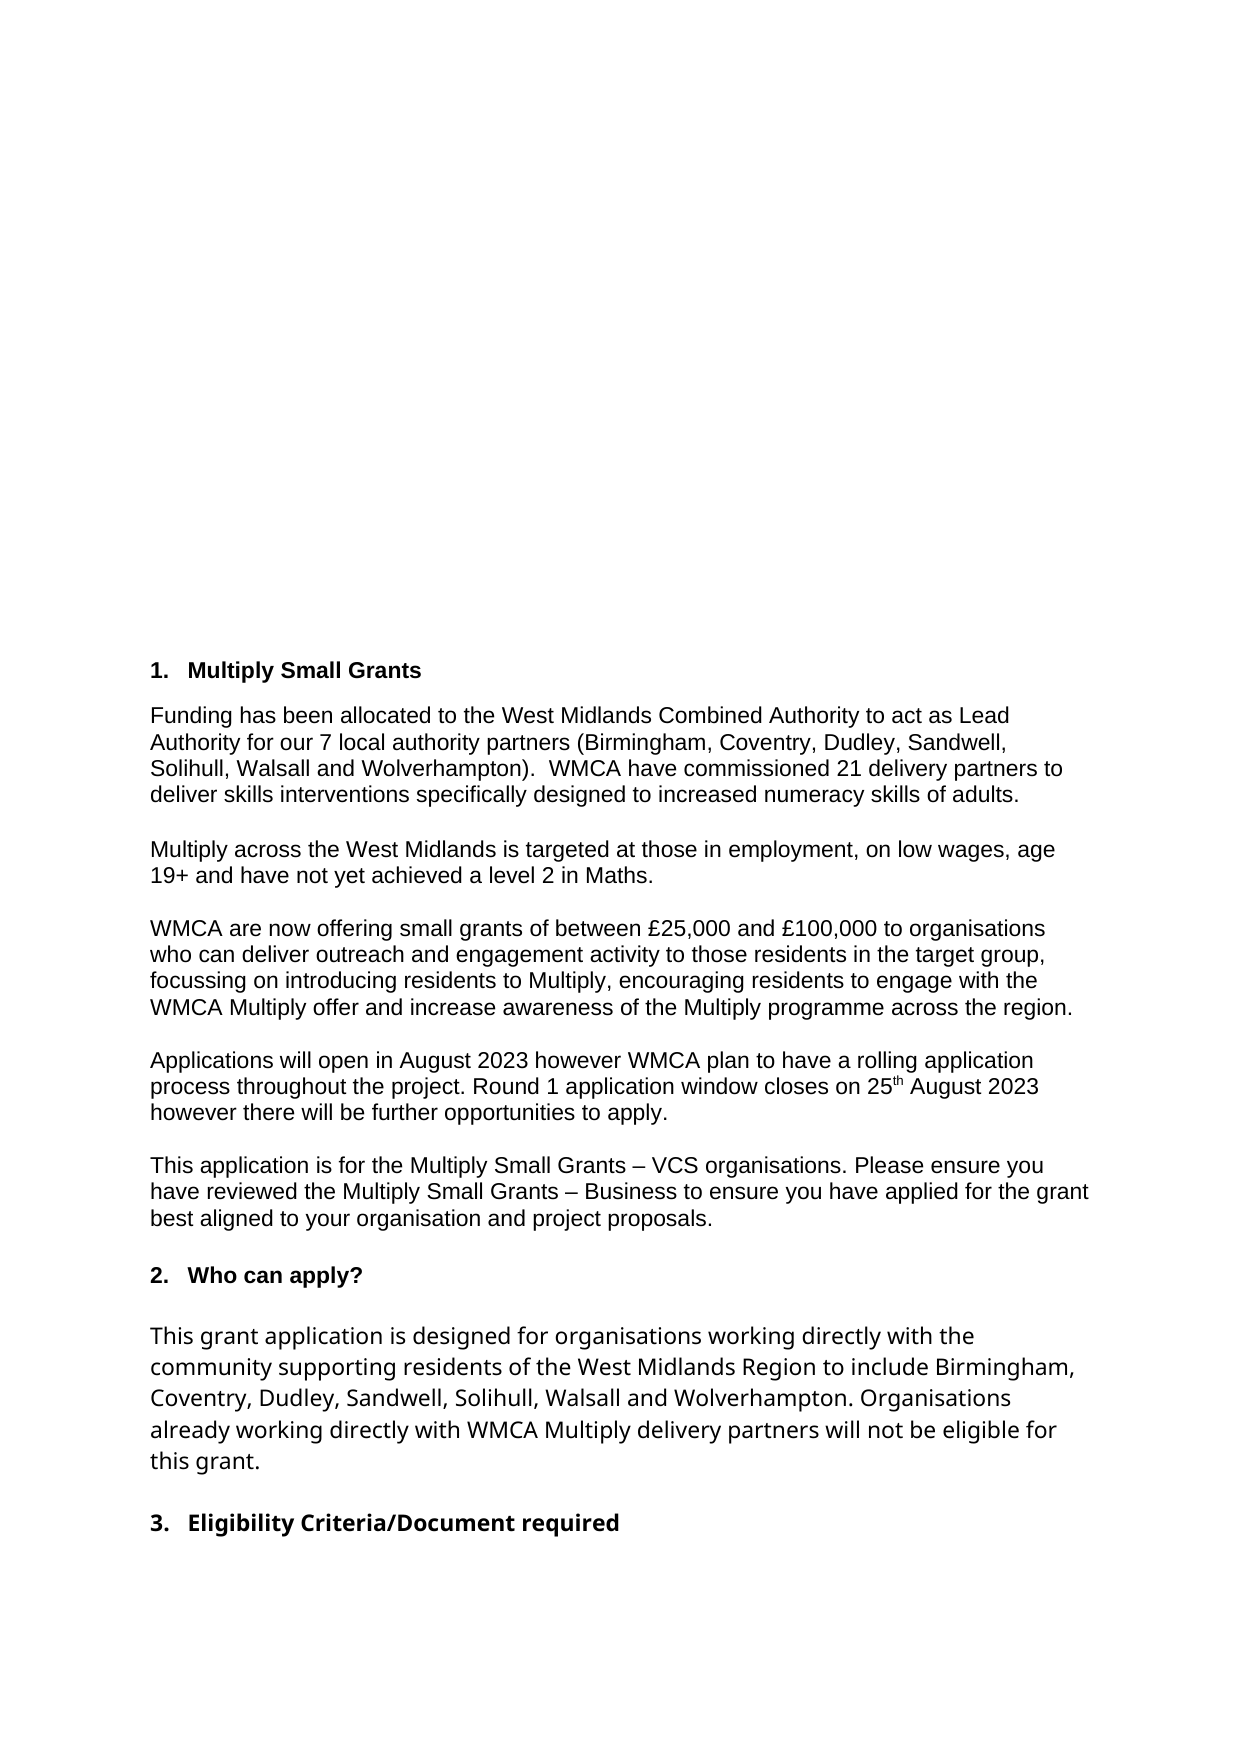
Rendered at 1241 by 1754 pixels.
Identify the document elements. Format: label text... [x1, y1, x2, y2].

text Applications will open in August 2023 however WMCA plan to have a rolling application process throughout the project. Round 1 application window closes on 25th August 2023 however there will be further opportunities to apply. [150, 1047, 1090, 1126]
text Multiply across the West Midlands is targeted at those in employment, on low wages, age 19+ and have not yet achieved a level 2 in Maths. [150, 836, 1090, 888]
list Who can apply? [150, 1262, 1090, 1289]
text WMCA are now offering small grants of between £25,000 and £100,000 to organisations who can deliver outreach and engagement activity to those residents in the target group, focussing on introducing residents to Multiply, encouraging residents to engage with the WMCA Multiply offer and increase awareness of the Multiply programme across the region. [150, 915, 1090, 1020]
text This application is for the Multiply Small Grants – VCS organisations. Please ensure you have reviewed the Multiply Small Grants – Business to ensure you have applied for the grant best aligned to your organisation and project proposals. [150, 1152, 1090, 1231]
list Multiply Small Grants [150, 657, 1090, 683]
list Eligibility Criteria/Document required [150, 1507, 1090, 1539]
text Funding has been allocated to the West Midlands Combined Authority to act as Lead Authority for our 7 local authority partners (Birmingham, Coventry, Dudley, Sandwell, Solihull, Walsall and Wolverhampton). WMCA have commissioned 21 delivery partners to deliver skills interventions specifically designed to increased numeracy skills of adults. [150, 702, 1090, 808]
list This grant application is designed for organisations working directly with the community supporting residents of the West Midlands Region to include Birmingham, Coventry, Dudley, Sandwell, Solihull, Walsall and Wolverhampton. Organisations already working directly with WMCA Multiply delivery partners will not be eligible for this grant. [150, 1320, 1090, 1476]
